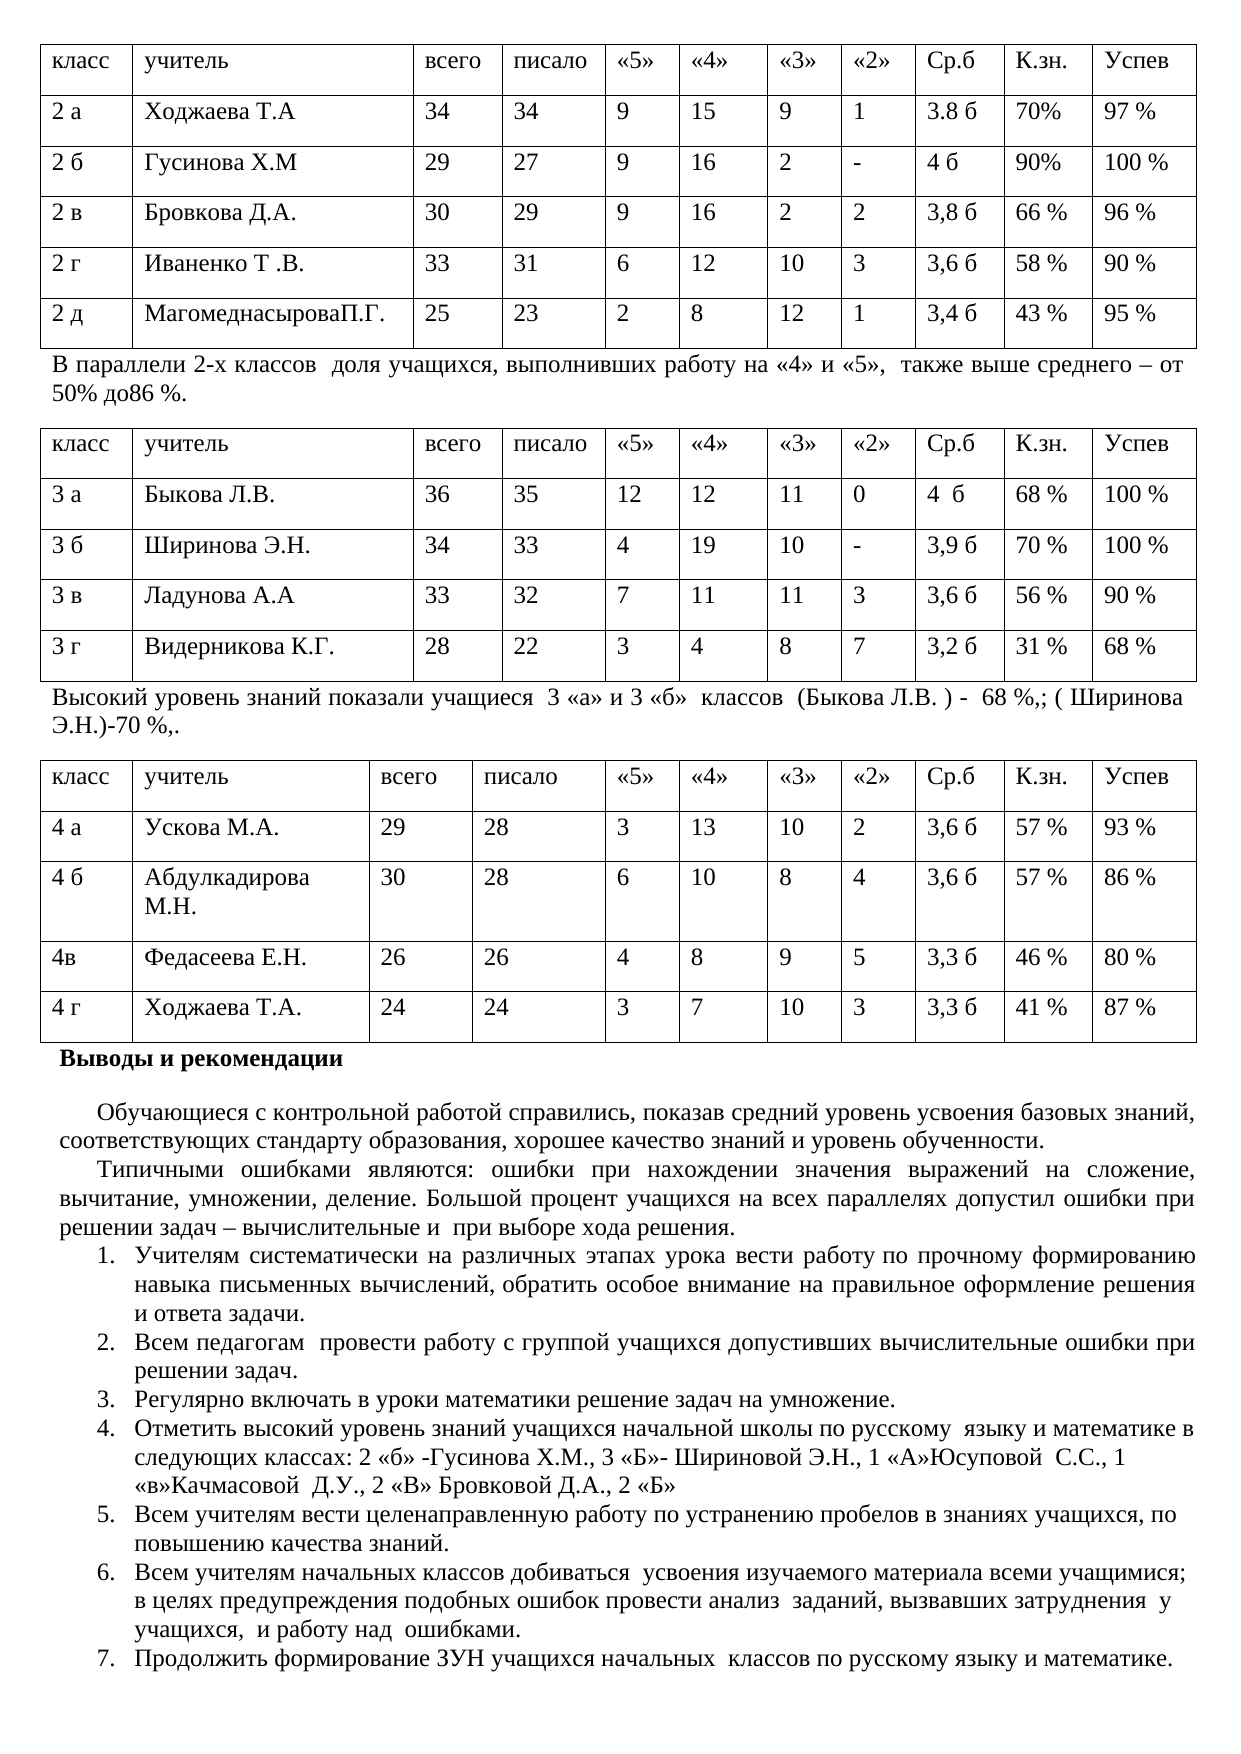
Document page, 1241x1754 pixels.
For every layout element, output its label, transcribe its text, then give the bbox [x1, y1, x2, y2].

table_cell 4 б [916, 147, 1004, 196]
table_cell Ср.б [916, 761, 1004, 811]
table_cell 29 [370, 812, 472, 861]
table_cell 2 [842, 197, 915, 247]
table_cell 2 [768, 197, 841, 247]
table_cell класс [41, 761, 132, 811]
list Регулярно включать в уроки математики решение задач на умножение. [97, 1384, 1196, 1413]
table_cell 41 % [1005, 992, 1092, 1042]
table_cell 0 [842, 479, 915, 529]
table_cell 3 [842, 248, 915, 297]
table_cell 28 [473, 862, 605, 941]
table_cell учитель [133, 761, 369, 811]
table_cell класс [41, 429, 132, 478]
table_cell 35 [503, 479, 605, 529]
table_cell 4 б [916, 479, 1004, 529]
table_cell 12 [768, 299, 841, 348]
table_cell 15 [680, 96, 767, 146]
table_cell 8 [680, 299, 767, 348]
table_cell Высокий уровень знаний показали учащиеся 3 «а» и 3 «б» классов (Быкова Л.В. ) - 68 %,; ( Ширинова Э.Н.)-70 %,. [40, 682, 1196, 760]
table_cell 12 [606, 479, 679, 529]
table_cell 56 % [1005, 580, 1092, 630]
table_cell учитель [133, 45, 413, 95]
table_cell 16 [680, 197, 767, 247]
table_cell писало [473, 761, 605, 811]
table_cell 58 % [1005, 248, 1092, 297]
table_cell 68 % [1093, 631, 1196, 681]
table_cell 100 % [1093, 530, 1196, 579]
table_cell 3 [842, 580, 915, 630]
table_cell 8 [680, 942, 767, 991]
table_cell 11 [768, 479, 841, 529]
table_cell 6 [606, 862, 679, 941]
table_cell 2 [842, 812, 915, 861]
table_cell Бровкова Д.А. [133, 197, 413, 247]
table_cell «4» [680, 45, 767, 95]
table_cell 8 [768, 631, 841, 681]
table_cell 57 % [1005, 862, 1092, 941]
table_cell 34 [414, 530, 502, 579]
table_cell Ходжаева Т.А. [133, 992, 369, 1042]
table_cell 95 % [1093, 299, 1196, 348]
table_cell 31 [503, 248, 605, 297]
table_cell 8 [768, 862, 841, 941]
table_cell К.зн. [1005, 45, 1092, 95]
table_cell 33 [414, 580, 502, 630]
table_cell «3» [768, 45, 841, 95]
table_cell «5» [606, 761, 679, 811]
table_cell 3 а [41, 479, 132, 529]
table_cell 4 б [41, 862, 132, 941]
table_cell Федасеева Е.Н. [133, 942, 369, 991]
list Всем педагогам провести работу с группой учащихся допустивших вычислительные ошибки при решении задач. [97, 1327, 1196, 1384]
table_cell - [842, 147, 915, 196]
list Продолжить формирование ЗУН учащихся начальных классов по русскому языку и математике. [97, 1643, 1196, 1672]
table_cell Ладунова А.А [133, 580, 413, 630]
table_cell 70 % [1005, 530, 1092, 579]
table_cell 11 [680, 580, 767, 630]
table_cell 7 [680, 992, 767, 1042]
table_cell «5» [606, 45, 679, 95]
table_cell 3 [842, 992, 915, 1042]
table_cell 2 в [41, 197, 132, 247]
table_cell Ходжаева Т.А [133, 96, 413, 146]
table_cell 29 [414, 147, 502, 196]
table_cell 30 [370, 862, 472, 941]
table_cell 26 [473, 942, 605, 991]
table_cell 34 [414, 96, 502, 146]
table_cell Успев [1093, 761, 1196, 811]
table_cell 3 [606, 812, 679, 861]
table_cell 3 г [41, 631, 132, 681]
table_cell 3,6 б [916, 580, 1004, 630]
table_cell Ускова М.А. [133, 812, 369, 861]
text Выводы и рекомендации [59, 1043, 1196, 1072]
table_cell Гусинова Х.М [133, 147, 413, 196]
table_cell 26 [370, 942, 472, 991]
list Всем учителям вести целенаправленную работу по устранению пробелов в знаниях учащихся, по повышению качества знаний. [97, 1499, 1196, 1557]
table_cell 4 [606, 530, 679, 579]
table_cell 3,3 б [916, 992, 1004, 1042]
table_cell 16 [680, 147, 767, 196]
table_cell К.зн. [1005, 429, 1092, 478]
table_cell 9 [768, 96, 841, 146]
table_cell 3 в [41, 580, 132, 630]
table_cell 3.8 б [916, 96, 1004, 146]
table_cell «3» [768, 429, 841, 478]
table_cell Абдулкадирова М.Н. [133, 862, 369, 941]
table_cell 23 [503, 299, 605, 348]
table_cell 2 а [41, 96, 132, 146]
table_cell 90 % [1093, 248, 1196, 297]
table_cell 2 д [41, 299, 132, 348]
table_cell 19 [680, 530, 767, 579]
table_cell 96 % [1093, 197, 1196, 247]
table_cell учитель [133, 429, 413, 478]
table_cell класс [41, 45, 132, 95]
table_cell 32 [503, 580, 605, 630]
table_cell 9 [606, 197, 679, 247]
table_cell 3 [606, 992, 679, 1042]
table_cell Видерникова К.Г. [133, 631, 413, 681]
table_cell 70% [1005, 96, 1092, 146]
table_cell 4 а [41, 812, 132, 861]
table_cell В параллели 2-х классов доля учащихся, выполнивших работу на «4» и «5», также выше среднего – от 50% до86 %. [40, 349, 1196, 427]
table_cell 10 [768, 530, 841, 579]
table_cell 90% [1005, 147, 1092, 196]
table_cell 24 [370, 992, 472, 1042]
table_cell 68 % [1005, 479, 1092, 529]
table_cell К.зн. [1005, 761, 1092, 811]
table_cell 90 % [1093, 580, 1196, 630]
table_cell 7 [842, 631, 915, 681]
table_cell 4в [41, 942, 132, 991]
list Всем учителям начальных классов добиваться усвоения изучаемого материала всеми учащимися; в целях предупреждения подобных ошибок провести анализ заданий, вызвавших затруднения у учащихся, и работу над ошибками. [97, 1557, 1196, 1643]
table_cell писало [503, 429, 605, 478]
table_cell 3 б [41, 530, 132, 579]
table_cell МагомеднасыроваП.Г. [133, 299, 413, 348]
table_cell 31 % [1005, 631, 1092, 681]
table_cell 7 [606, 580, 679, 630]
table_cell 43 % [1005, 299, 1092, 348]
table_cell Ср.б [916, 45, 1004, 95]
table_cell 13 [680, 812, 767, 861]
table_cell «5» [606, 429, 679, 478]
table_cell 34 [503, 96, 605, 146]
table_cell 12 [680, 479, 767, 529]
table_cell 33 [414, 248, 502, 297]
table_cell 3,6 б [916, 248, 1004, 297]
table_cell Ширинова Э.Н. [133, 530, 413, 579]
table_cell 3,6 б [916, 812, 1004, 861]
table_cell 11 [768, 580, 841, 630]
table_cell 4 [606, 942, 679, 991]
table_cell «4» [680, 429, 767, 478]
table_cell 2 [606, 299, 679, 348]
table_cell 25 [414, 299, 502, 348]
table_cell 93 % [1093, 812, 1196, 861]
table_cell - [842, 530, 915, 579]
table_cell 24 [473, 992, 605, 1042]
table_cell 3,2 б [916, 631, 1004, 681]
table_cell 4 [842, 862, 915, 941]
table_cell 4 [680, 631, 767, 681]
table_cell Иваненко Т .В. [133, 248, 413, 297]
table_cell «2» [842, 429, 915, 478]
table_cell 3,3 б [916, 942, 1004, 991]
table_cell 10 [768, 812, 841, 861]
table_cell 9 [768, 942, 841, 991]
table_cell 100 % [1093, 479, 1196, 529]
table_cell 46 % [1005, 942, 1092, 991]
table_cell 3,6 б [916, 862, 1004, 941]
table_cell 97 % [1093, 96, 1196, 146]
table_cell 22 [503, 631, 605, 681]
table_cell 100 % [1093, 147, 1196, 196]
text Обучающиеся с контрольной работой справились, показав средний уровень усвоения базовых знаний, соответствующих стандарту образования, хорошее качество знаний и уровень обученности. [59, 1097, 1196, 1154]
table_cell 29 [503, 197, 605, 247]
table_cell 10 [768, 248, 841, 297]
table_cell 3,9 б [916, 530, 1004, 579]
table_cell «4» [680, 761, 767, 811]
table_cell 30 [414, 197, 502, 247]
list Учителям систематически на различных этапах урока вести работу по прочному формированию навыка письменных вычислений, обратить особое внимание на правильное оформление решения и ответа задачи. [97, 1241, 1196, 1327]
table_cell писало [503, 45, 605, 95]
table_cell 28 [473, 812, 605, 861]
table_cell 80 % [1093, 942, 1196, 991]
table_cell Успев [1093, 45, 1196, 95]
table_cell 2 [768, 147, 841, 196]
table_cell 87 % [1093, 992, 1196, 1042]
table_cell 10 [768, 992, 841, 1042]
list Отметить высокий уровень знаний учащихся начальной школы по русскому языку и математике в следующих классах: 2 «б» -Гусинова Х.М., 3 «Б»- Шириновой Э.Н., 1 «А»Юсуповой С.С., 1 «в»Качмасовой Д.У., 2 «В» Бровковой Д.А., 2 «Б» [97, 1413, 1196, 1499]
table_cell 57 % [1005, 812, 1092, 861]
table_cell 1 [842, 299, 915, 348]
table_cell 1 [842, 96, 915, 146]
table_cell «3» [768, 761, 841, 811]
table_cell 86 % [1093, 862, 1196, 941]
table_cell 6 [606, 248, 679, 297]
table_cell 27 [503, 147, 605, 196]
table_cell «2» [842, 761, 915, 811]
table_cell 10 [680, 862, 767, 941]
table_cell «2» [842, 45, 915, 95]
table_cell всего [370, 761, 472, 811]
table_cell 9 [606, 96, 679, 146]
table_cell 3,8 б [916, 197, 1004, 247]
table_cell 66 % [1005, 197, 1092, 247]
text Типичными ошибками являются: ошибки при нахождении значения выражений на сложение, вычитание, умножении, деление. Большой процент учащихся на всех параллелях допустил ошибки при решении задач – вычислительные и при выборе хода решения. [59, 1154, 1196, 1241]
table_cell всего [414, 45, 502, 95]
table_cell 3,4 б [916, 299, 1004, 348]
table_cell 5 [842, 942, 915, 991]
table_cell 2 б [41, 147, 132, 196]
table_cell 36 [414, 479, 502, 529]
table_cell Ср.б [916, 429, 1004, 478]
table_cell 3 [606, 631, 679, 681]
table_cell 9 [606, 147, 679, 196]
table_cell Быкова Л.В. [133, 479, 413, 529]
table_cell всего [414, 429, 502, 478]
table_cell 12 [680, 248, 767, 297]
table_cell 4 г [41, 992, 132, 1042]
table_cell 2 г [41, 248, 132, 297]
table_cell Успев [1093, 429, 1196, 478]
table_cell 28 [414, 631, 502, 681]
table_cell 33 [503, 530, 605, 579]
